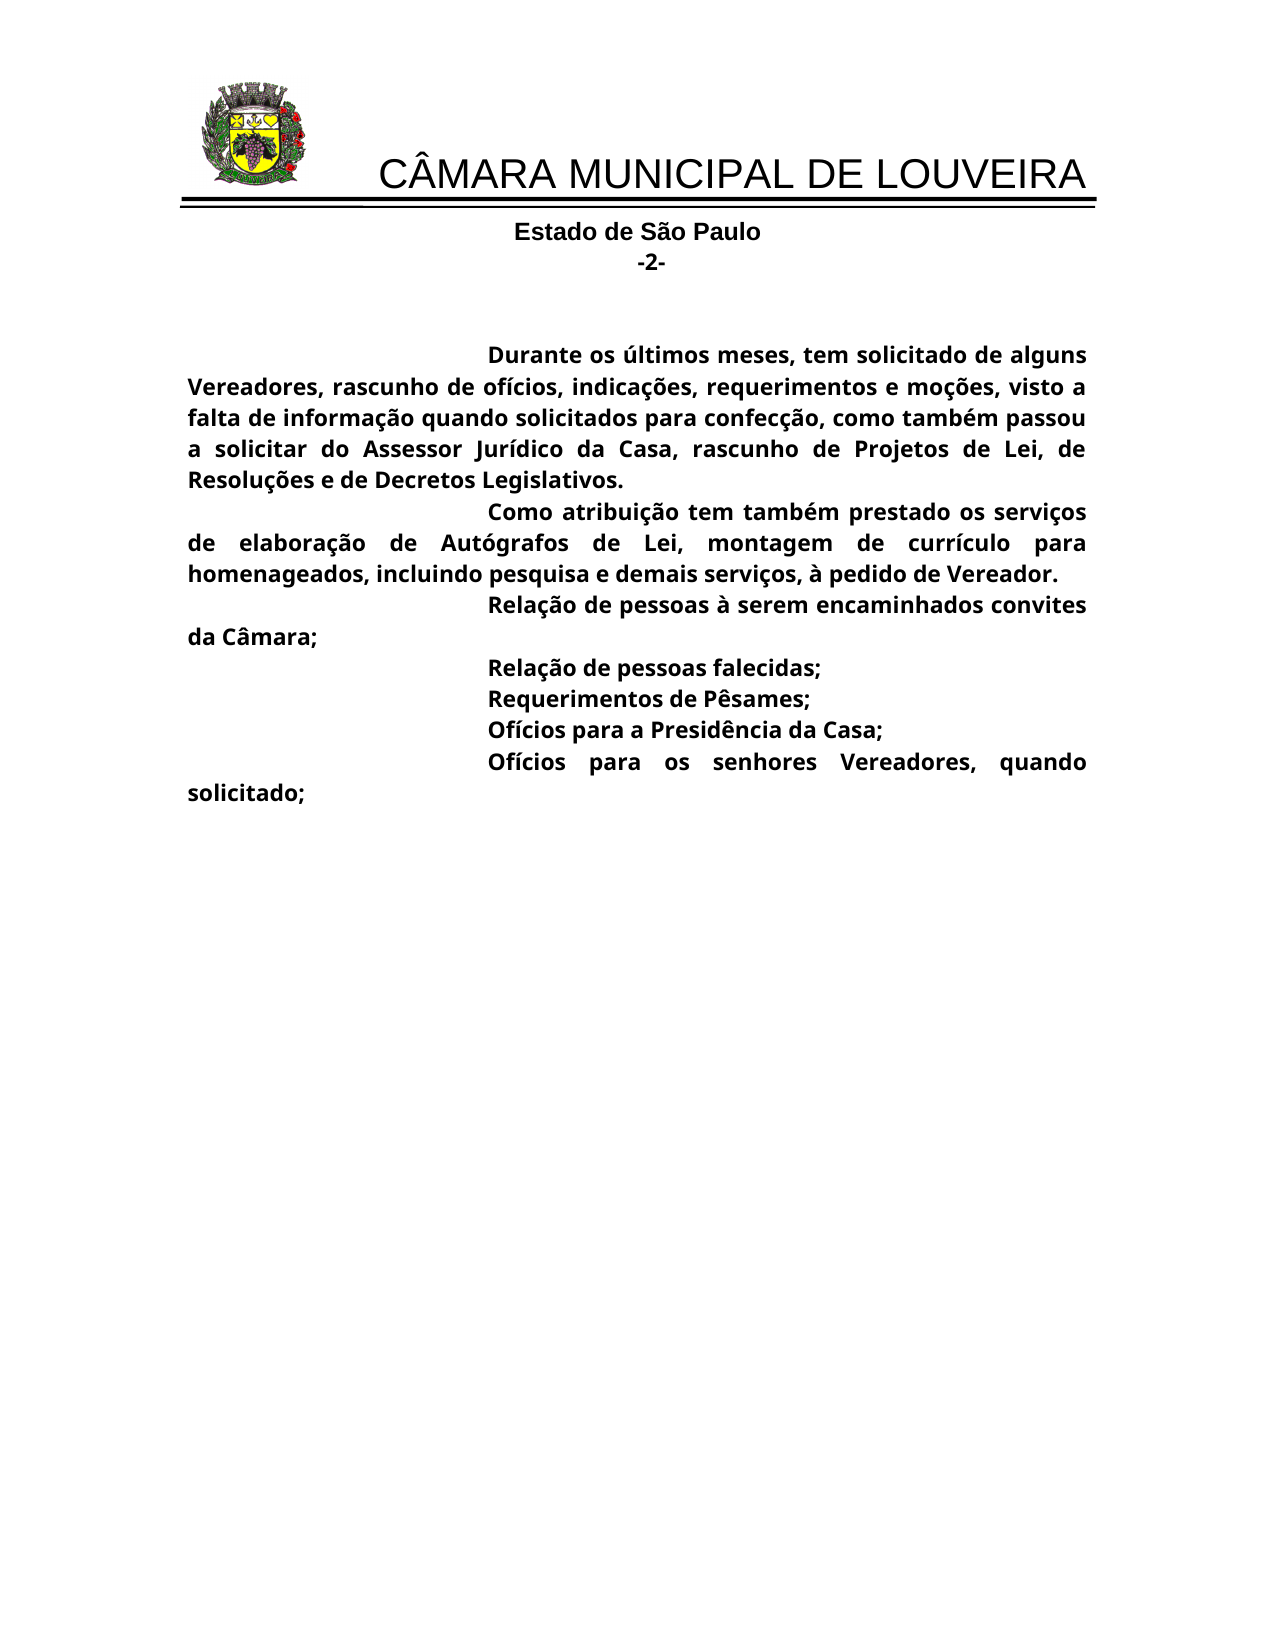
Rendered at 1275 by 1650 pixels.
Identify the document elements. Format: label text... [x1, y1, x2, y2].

text Ofícios para a Presidência da Casa; [187, 714, 1087, 746]
text Relação de pessoas falecidas; [187, 652, 1087, 683]
text Como atribuição tem também prestado os serviços de elaboração de Autógrafos de Lei, montagem de currículo para homenageados, incluindo pesquisa e demais serviços, à pedido de Vereador. [187, 496, 1087, 589]
text Relação de pessoas à serem encaminhados convites da Câmara; [187, 589, 1087, 652]
text Durante os últimos meses, tem solicitado de alguns Vereadores, rascunho de ofícios, indicações, requerimentos e moções, visto a falta de informação quando solicitados para confecção, como também passou a solicitar do Assessor Jurídico da Casa, rascunho de Projetos de Lei, de Resoluções e de Decretos Legislativos. [187, 339, 1087, 496]
text Requerimentos de Pêsames; [187, 683, 1087, 714]
picture [188, 75, 309, 189]
text -2- [637, 246, 1087, 277]
text Ofícios para os senhores Vereadores, quando solicitado; [187, 746, 1087, 808]
